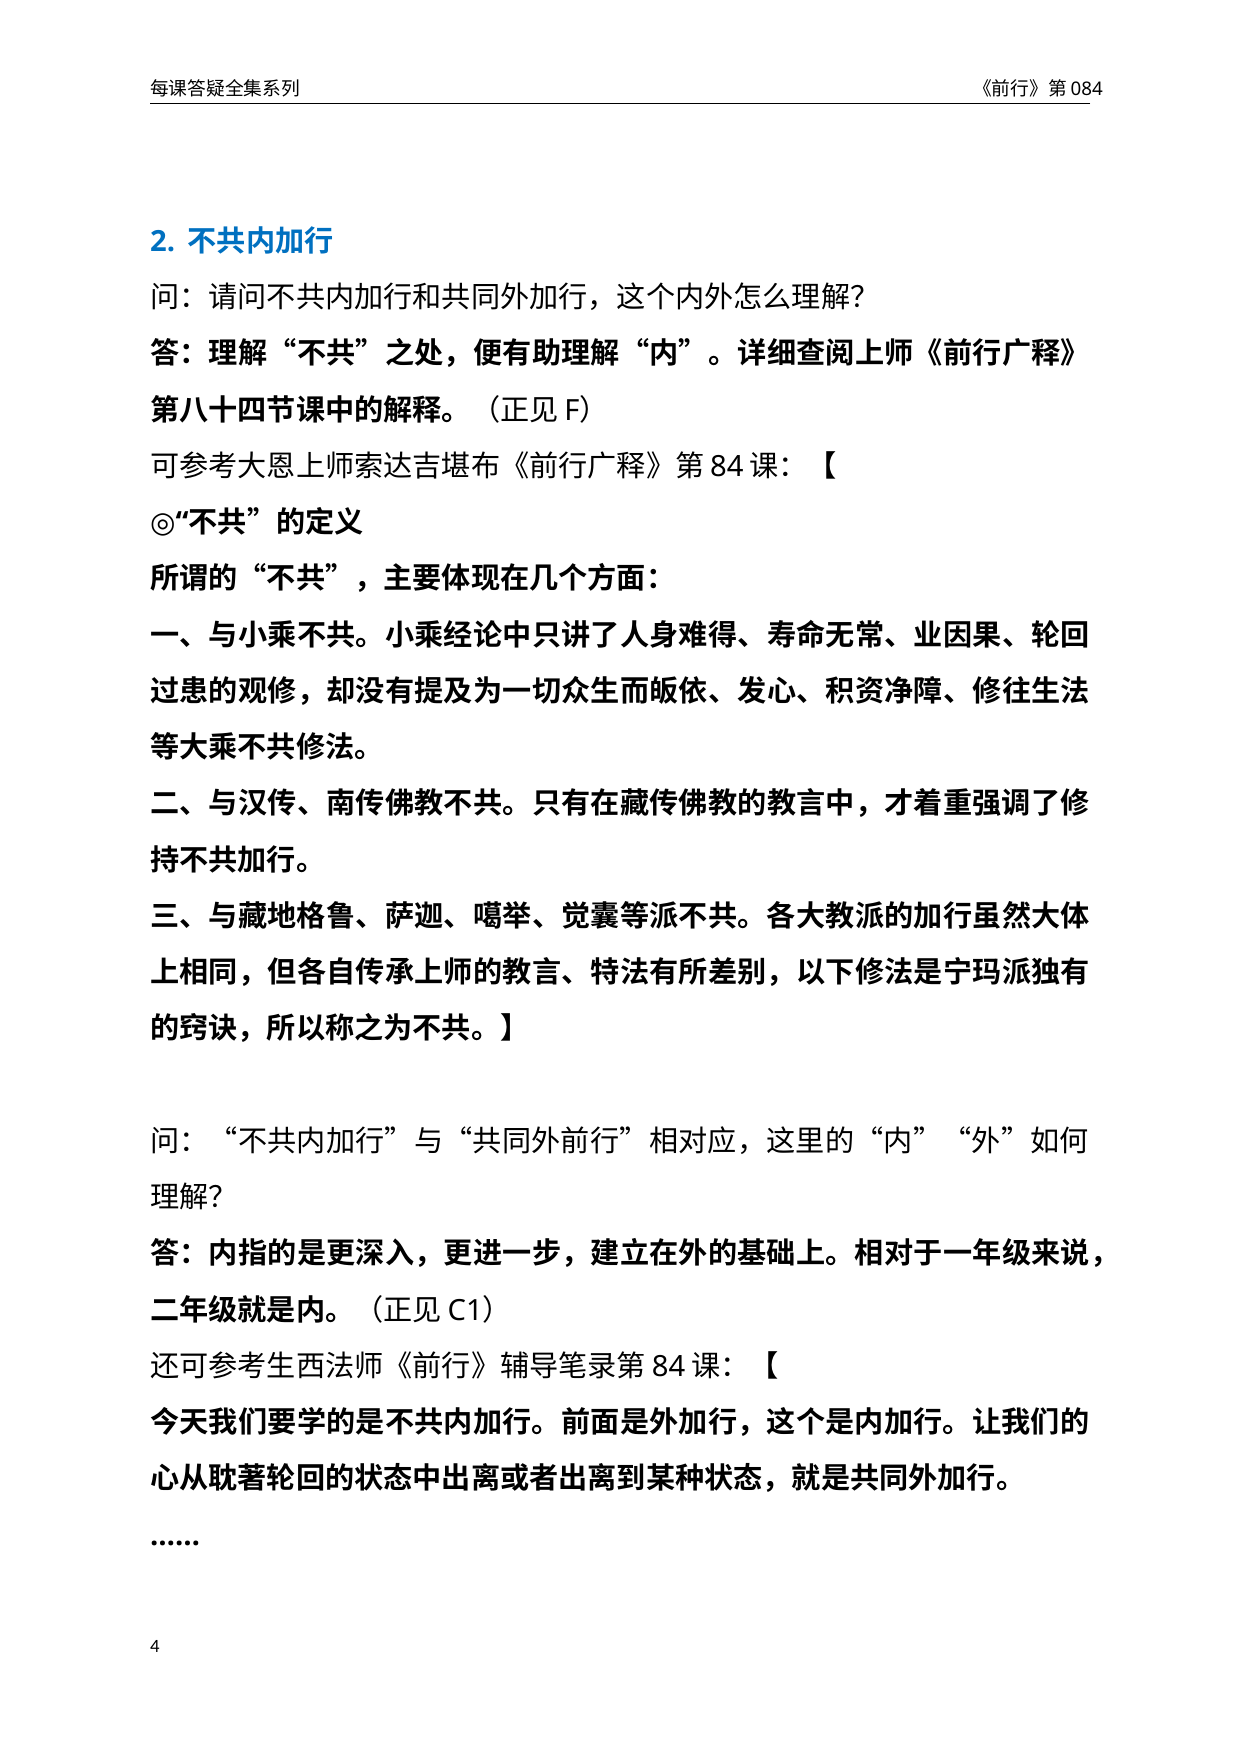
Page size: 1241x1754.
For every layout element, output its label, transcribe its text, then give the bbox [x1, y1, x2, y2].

text 今天我们要学的是不共内加行。前面是外加行，这个是内加行。让我们的心从耽著轮回的状态中出离或者出离到某种状态，就是共同外加行。 [150, 1387, 1090, 1500]
text 答：内指的是更深入，更进一步，建立在外的基础上。相对于一年级来说，二年级就是内。（正见C1） [150, 1219, 1090, 1331]
text 可参考大恩上师索达吉堪布《前行广释》第84课：【 [150, 431, 1090, 487]
text 三、与藏地格鲁、萨迦、噶举、觉囊等派不共。各大教派的加行虽然大体上相同，但各自传承上师的教言、特法有所差别，以下修法是宁玛派独有的窍诀，所以称之为不共。】 [150, 881, 1090, 1050]
text ◎“不共”的定义 [150, 487, 1090, 544]
text 答：理解“不共”之处，便有助理解“内”。详细查阅上师《前行广释》第八十四节课中的解释。（正见F） [150, 319, 1090, 431]
text 一、与小乘不共。小乘经论中只讲了人身难得、寿命无常、业因果、轮回过患的观修，却没有提及为一切众生而皈依、发心、积资净障、修往生法等大乘不共修法。 [150, 600, 1090, 769]
text 二、与汉传、南传佛教不共。只有在藏传佛教的教言中，才着重强调了修持不共加行。 [150, 769, 1090, 881]
text 还可参考生西法师《前行》辅导笔录第84课：【 [150, 1331, 1090, 1387]
text 问：“不共内加行”与“共同外前行”相对应，这里的“内”“外”如何理解？ [150, 1106, 1090, 1219]
subtitle 不共内加行 [150, 206, 1090, 262]
text 问：请问不共内加行和共同外加行，这个内外怎么理解？ [150, 262, 1090, 319]
text …… [150, 1500, 1090, 1556]
text 所谓的“不共”，主要体现在几个方面： [150, 544, 1090, 600]
